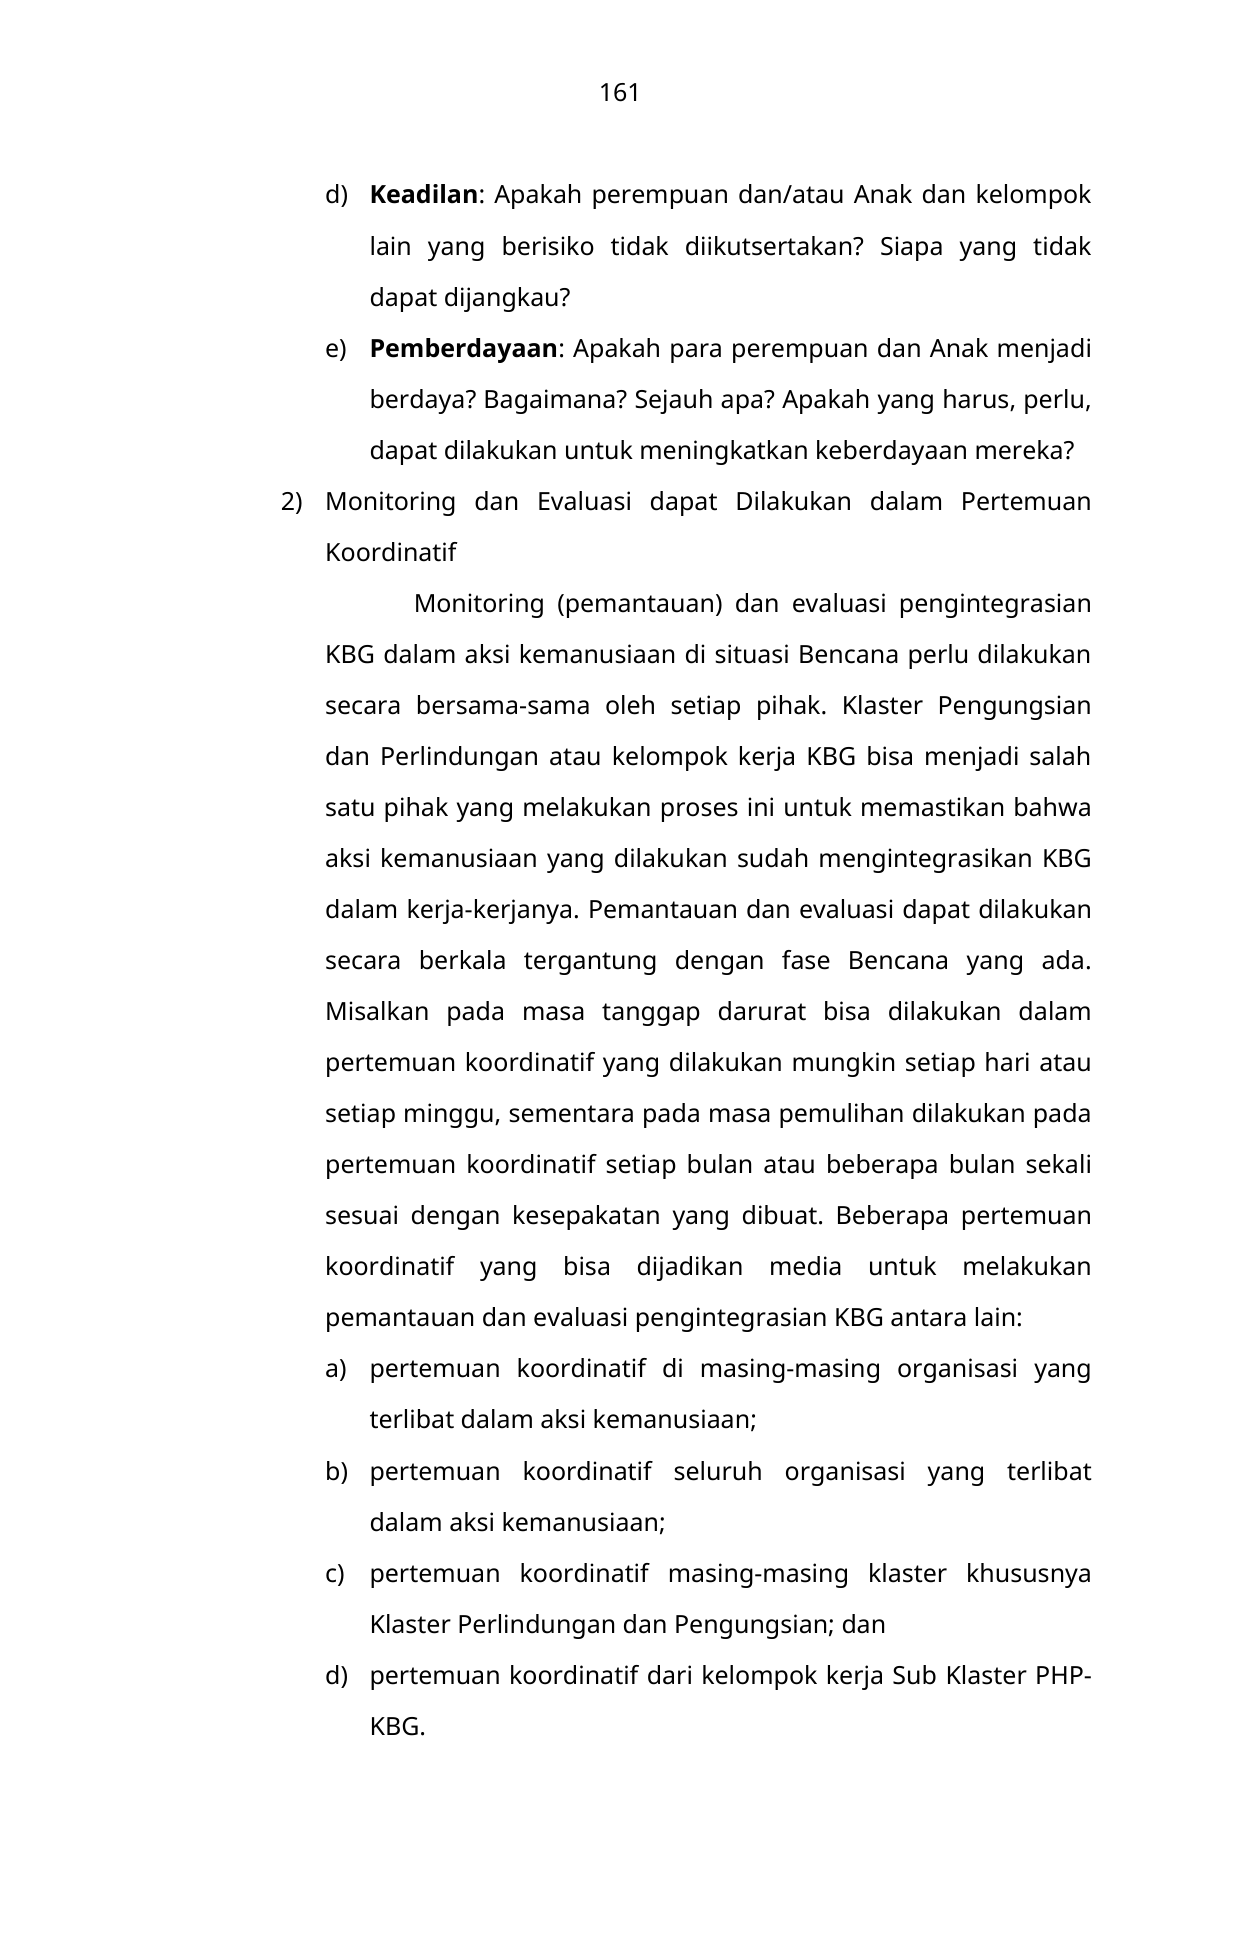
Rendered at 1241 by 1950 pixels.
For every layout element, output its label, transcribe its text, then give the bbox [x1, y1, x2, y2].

list pertemuan koordinatif seluruh organisasi yang terlibat dalam aksi kemanusiaan; [325, 1453, 1092, 1538]
list Keadilan: Apakah perempuan dan/atau Anak dan kelompok lain yang berisiko tidak diikutsertakan? Siapa yang tidak dapat dijangkau? [325, 177, 1092, 313]
list Pemberdayaan: Apakah para perempuan dan Anak menjadi berdaya? Bagaimana? Sejauh apa? Apakah yang harus, perlu, dapat dilakukan untuk meningkatkan keberdayaan mereka? [325, 330, 1092, 466]
list pertemuan koordinatif di masing-masing organisasi yang terlibat dalam aksi kemanusiaan; [325, 1351, 1092, 1436]
list pertemuan koordinatif masing-masing klaster khususnya Klaster Perlindungan dan Pengungsian; dan [325, 1555, 1092, 1640]
list Monitoring (pemantauan) dan evaluasi pengintegrasian KBG dalam aksi kemanusiaan di situasi Bencana perlu dilakukan secara bersama-sama oleh setiap pihak. Klaster Pengungsian dan Perlindungan atau kelompok kerja KBG bisa menjadi salah satu pihak yang melakukan proses ini untuk memastikan bahwa aksi kemanusiaan yang dilakukan sudah mengintegrasikan KBG dalam kerja-kerjanya. Pemantauan dan evaluasi dapat dilakukan secara berkala tergantung dengan fase Bencana yang ada. Misalkan pada masa tanggap darurat bisa dilakukan dalam pertemuan koordinatif yang dilakukan mungkin setiap hari atau setiap minggu, sementara pada masa pemulihan dilakukan pada pertemuan koordinatif setiap bulan atau beberapa bulan sekali sesuai dengan kesepakatan yang dibuat. Beberapa pertemuan koordinatif yang bisa dijadikan media untuk melakukan pemantauan dan evaluasi pengintegrasian KBG antara lain: [325, 586, 1092, 1334]
list Monitoring dan Evaluasi dapat Dilakukan dalam Pertemuan Koordinatif [281, 483, 1092, 568]
list pertemuan koordinatif dari kelompok kerja Sub Klaster PHP-KBG. [325, 1657, 1092, 1742]
